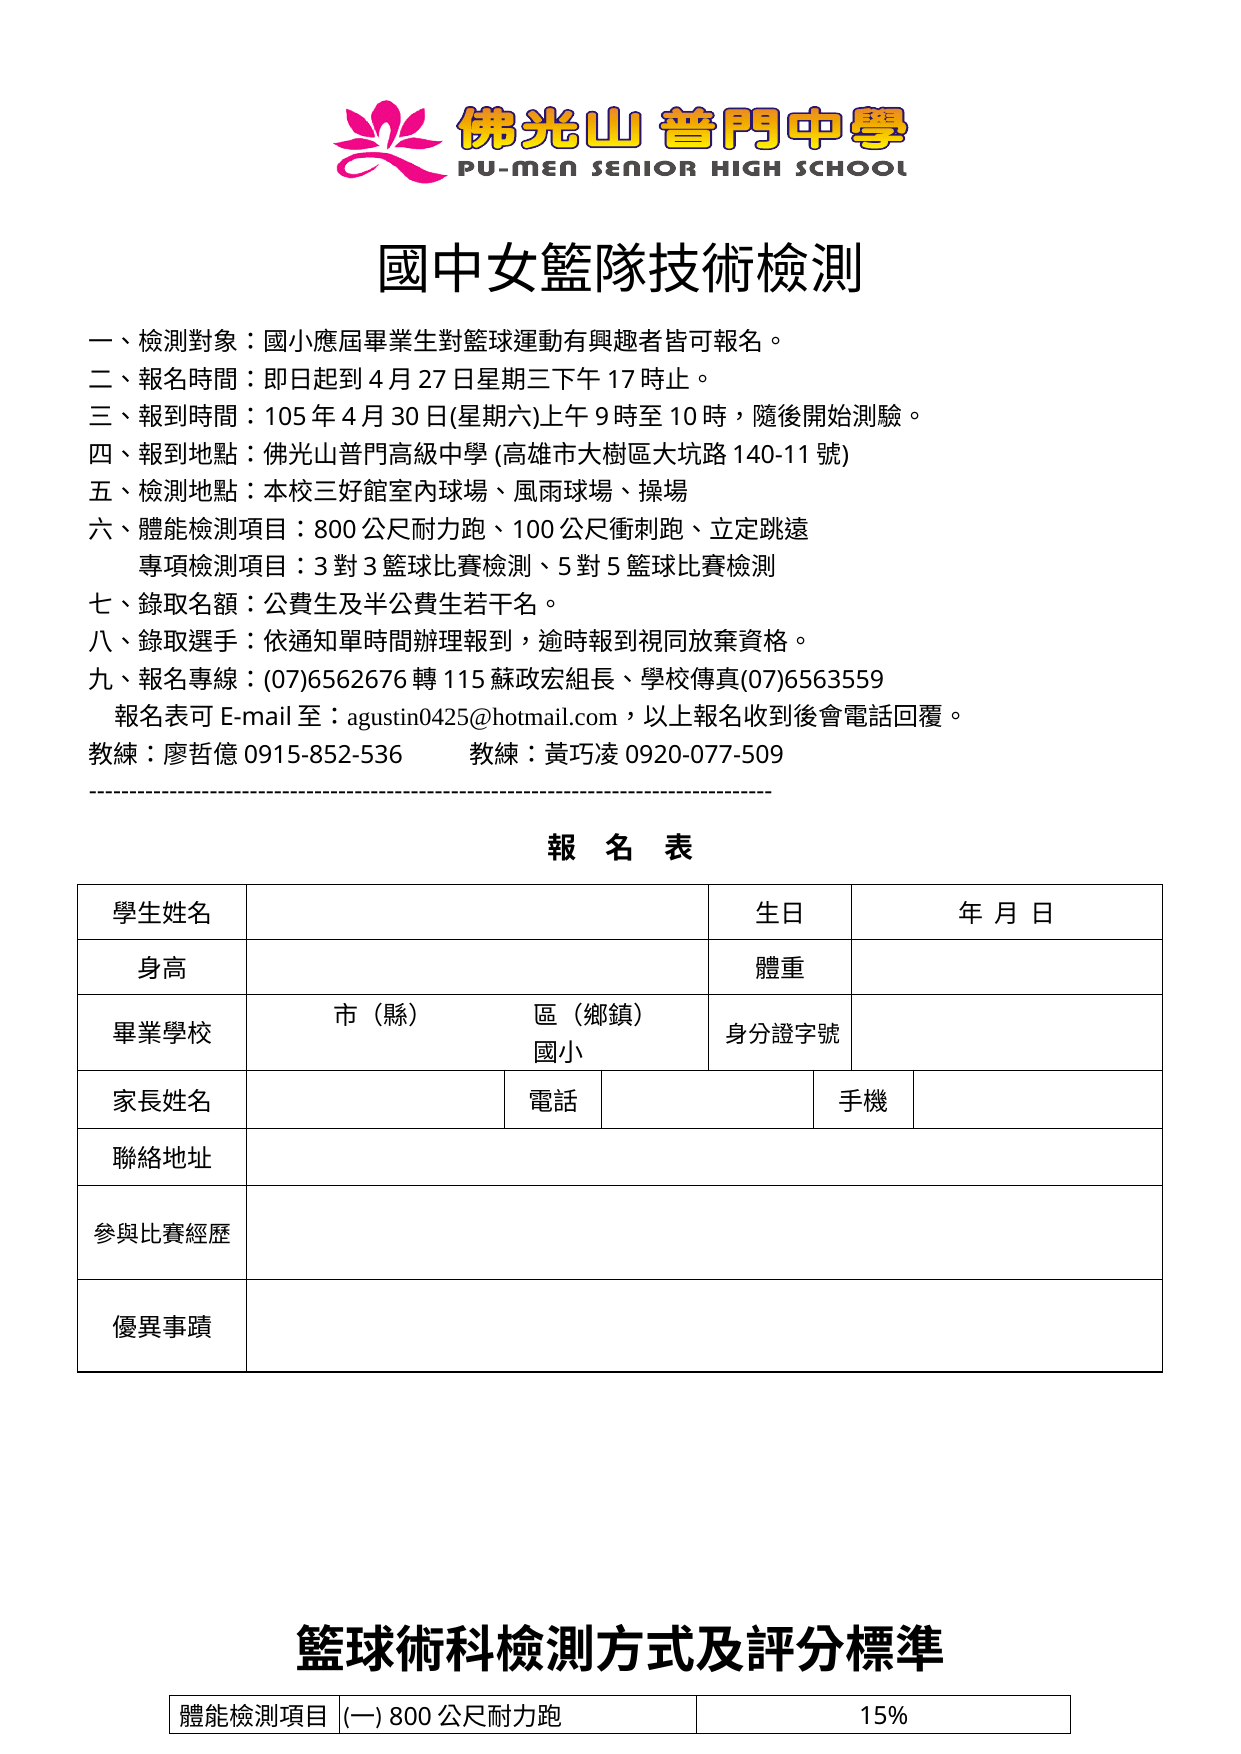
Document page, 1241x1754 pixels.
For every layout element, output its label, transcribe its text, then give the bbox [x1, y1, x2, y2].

table_cell 身分證字號 [709, 995, 851, 1069]
table_cell 參與比賽經歷 [78, 1186, 246, 1279]
text 報 名 表 [89, 809, 1152, 884]
table_cell 畢業學校 [78, 995, 246, 1069]
text 三、報到時間：105年4月30日(星期六)上午9時至10時，隨後開始測驗。 [89, 396, 1152, 434]
table_cell 電話 [505, 1071, 601, 1128]
table_cell 體重 [709, 940, 851, 993]
table_cell 聯絡地址 [78, 1129, 246, 1185]
table_cell 優異事蹟 [78, 1280, 246, 1371]
table_header 學生姓名 [78, 885, 246, 939]
text 二、報名時間：即日起到17時止。 [89, 359, 1152, 396]
text ------------------------------------------------------------------------------------- [89, 771, 1152, 809]
text 專項檢測項目：3對3籃球比賽檢測、5對5籃球比賽檢測 [89, 546, 1152, 584]
table_cell [852, 940, 1162, 993]
table_header 年 月 日 [852, 885, 1162, 939]
table_header 15% [697, 1696, 1070, 1733]
table_cell 手機 [814, 1071, 913, 1128]
table_cell 家長姓名 [78, 1071, 246, 1128]
table_cell [247, 1186, 1162, 1279]
text 九、報名專線：(07)6562676轉115蘇政宏組長、學校傳真(07)6563559 [89, 659, 1152, 696]
table_header [247, 885, 708, 939]
text 國中女籃隊技術檢測 [89, 209, 1152, 321]
table_cell 市（縣） 區（鄉鎮） 國小 [247, 995, 708, 1069]
table_cell [247, 1129, 1162, 1185]
text 報名表可E-mail至：agustin0425@hotmail.com，以上報名收到後會電話回覆。 [89, 696, 1152, 734]
subtitle 籃球術科檢測方式及評分標準 [89, 1610, 1152, 1682]
table_header 生日 [709, 885, 851, 939]
text 一、檢測對象：國小應屆畢業生對籃球運動有興趣者皆可報名。 [89, 321, 1152, 359]
text 教練：廖哲億0915-852-536 教練：黃巧凌0920-077-509 [89, 734, 1152, 771]
table_cell [247, 940, 708, 993]
table_header (一) 800公尺耐力跑 [340, 1696, 696, 1733]
picture [328, 96, 912, 187]
table_cell [247, 1280, 1162, 1371]
table_cell [914, 1071, 1162, 1128]
text 五、檢測地點：本校三好館室內球場、風雨球場、操場 [89, 471, 1152, 509]
table_cell 身高 [78, 940, 246, 993]
table_cell [602, 1071, 813, 1128]
text 四、報到地點：佛光山普門高級中學 (高雄市大樹區大坑路140-11號) [89, 434, 1152, 471]
table_cell [247, 1071, 504, 1128]
text 七、錄取名額：公費生及半公費生若干名。 八、錄取選手：依通知單時間辦理報到，逾時報到視同放棄資格。 [89, 584, 1152, 659]
text 六、體能檢測項目：耐力跑、衝刺跑、立定跳遠 [89, 509, 1152, 546]
table_cell [852, 995, 1162, 1069]
table_header 體能檢測項目 (40%) [170, 1696, 339, 1733]
